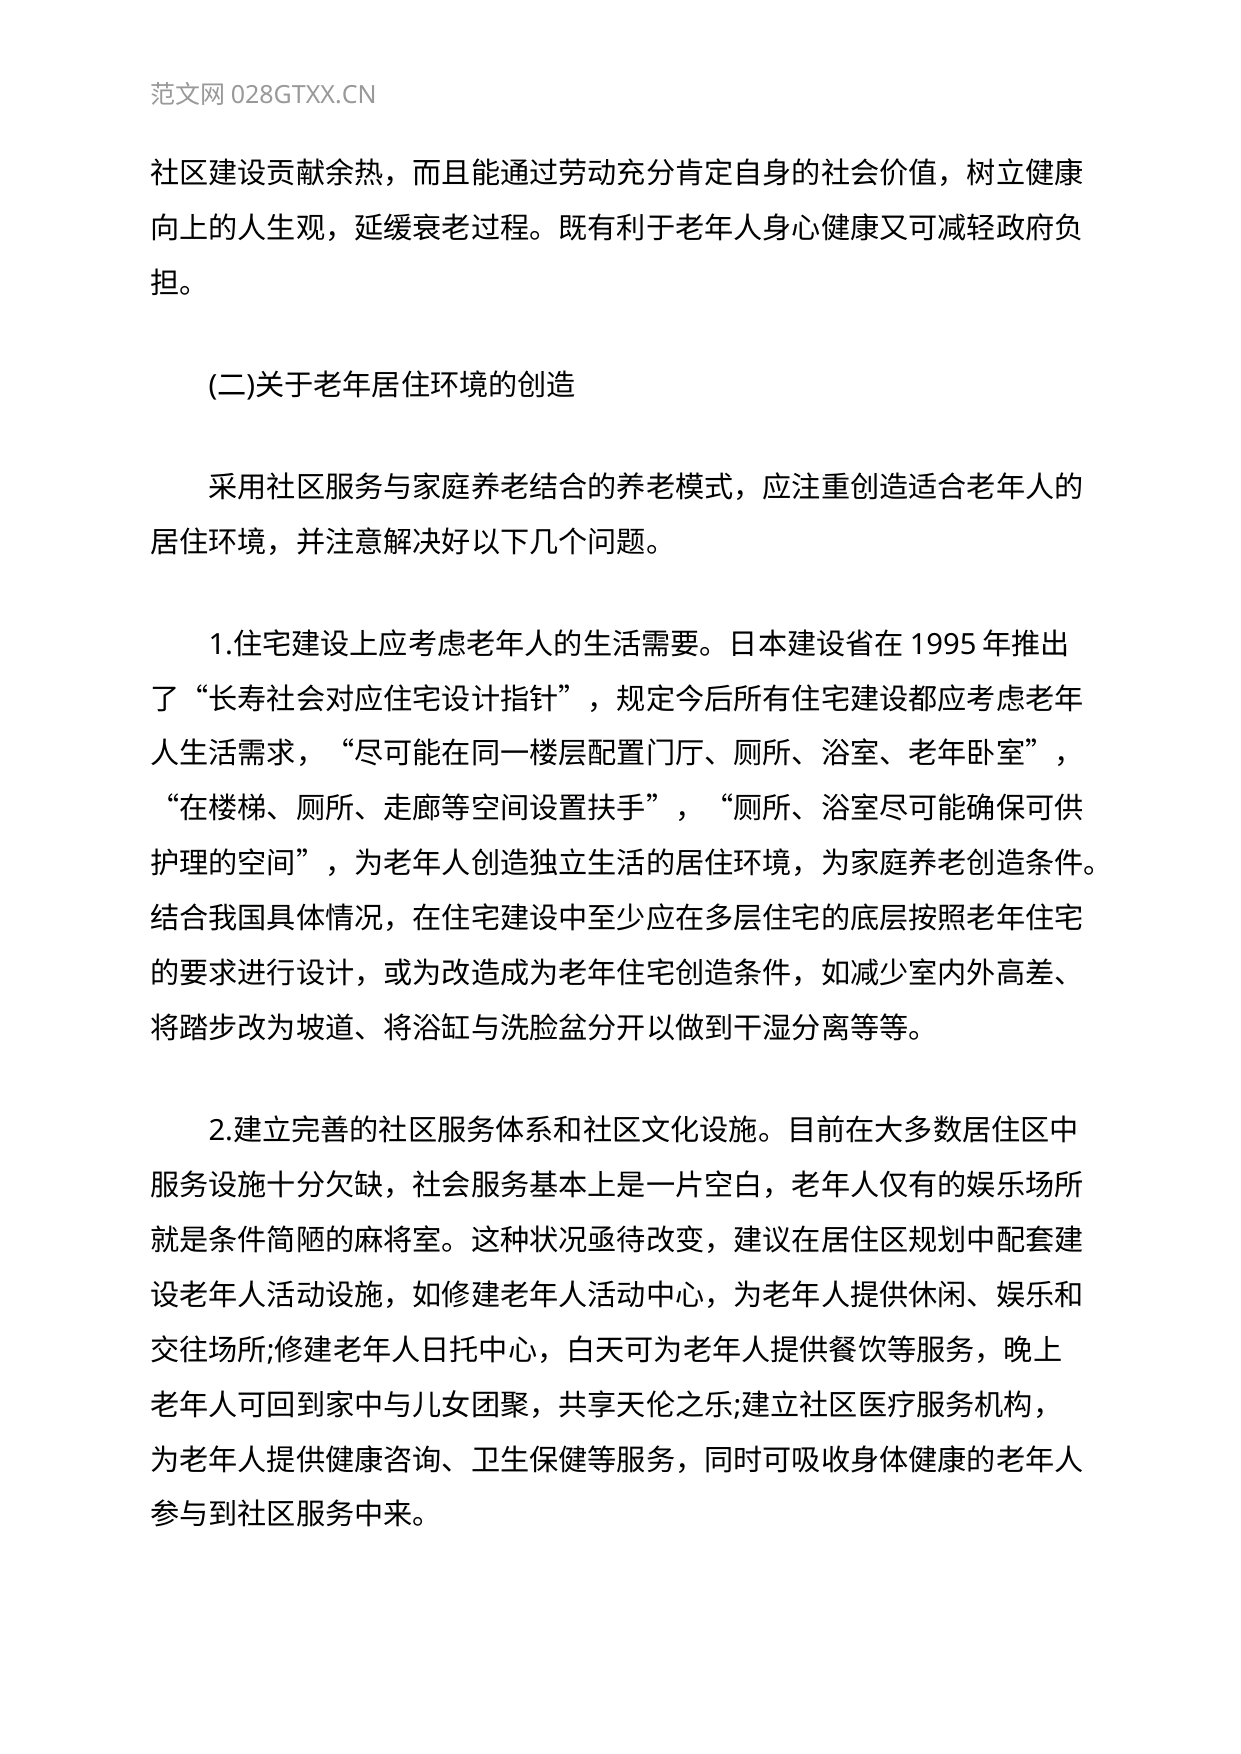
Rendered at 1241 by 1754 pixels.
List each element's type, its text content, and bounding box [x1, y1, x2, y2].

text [150, 150, 1090, 302]
text 2.建立完善的社区服务体系和社区文化设施。目前在大多数居住区中服务设施十分欠缺，社会服务基本上是一片空白，老年人仅有的娱乐场所就是条件简陋的麻将室。这种状况亟待改变，建议在居住区规划中配套建设老年人活动设施，如修建老年人活动中心，为老年人提供休闲、娱乐和交往场所;修建老年人日托中心，白天可为老年人提供餐饮等服务，晚上老年人可回到家中与儿女团聚，共享天伦之乐;建立社区医疗服务机构，为老年人提供健康咨询、卫生保健等服务，同时可吸收身体健康的老年人参与到社区服务中来。 [150, 1106, 1090, 1533]
text (二)关于老年居住环境的创造 [150, 362, 1090, 404]
text 采用社区服务与家庭养老结合的养老模式，应注重创造适合老年人的居住环境，并注意解决好以下几个问题。 [150, 463, 1090, 561]
text 1.住宅建设上应考虑老年人的生活需要。日本建设省在1995年推出了“长寿社会对应住宅设计指针”，规定今后所有住宅建设都应考虑老年人生活需求，“尽可能在同一楼层配置门厅、厕所、浴室、老年卧室”，“在楼梯、厕所、走廊等空间设置扶手”，“厕所、浴室尽可能确保可供护理的空间”，为老年人创造独立生活的居住环境，为家庭养老创造条件。结合我国具体情况，在住宅建设中至少应在多层住宅的底层按照老年住宅的要求进行设计，或为改造成为老年住宅创造条件，如减少室内外高差、将踏步改为坡道、将浴缸与洗脸盆分开以做到干湿分离等等。 [150, 620, 1090, 1047]
